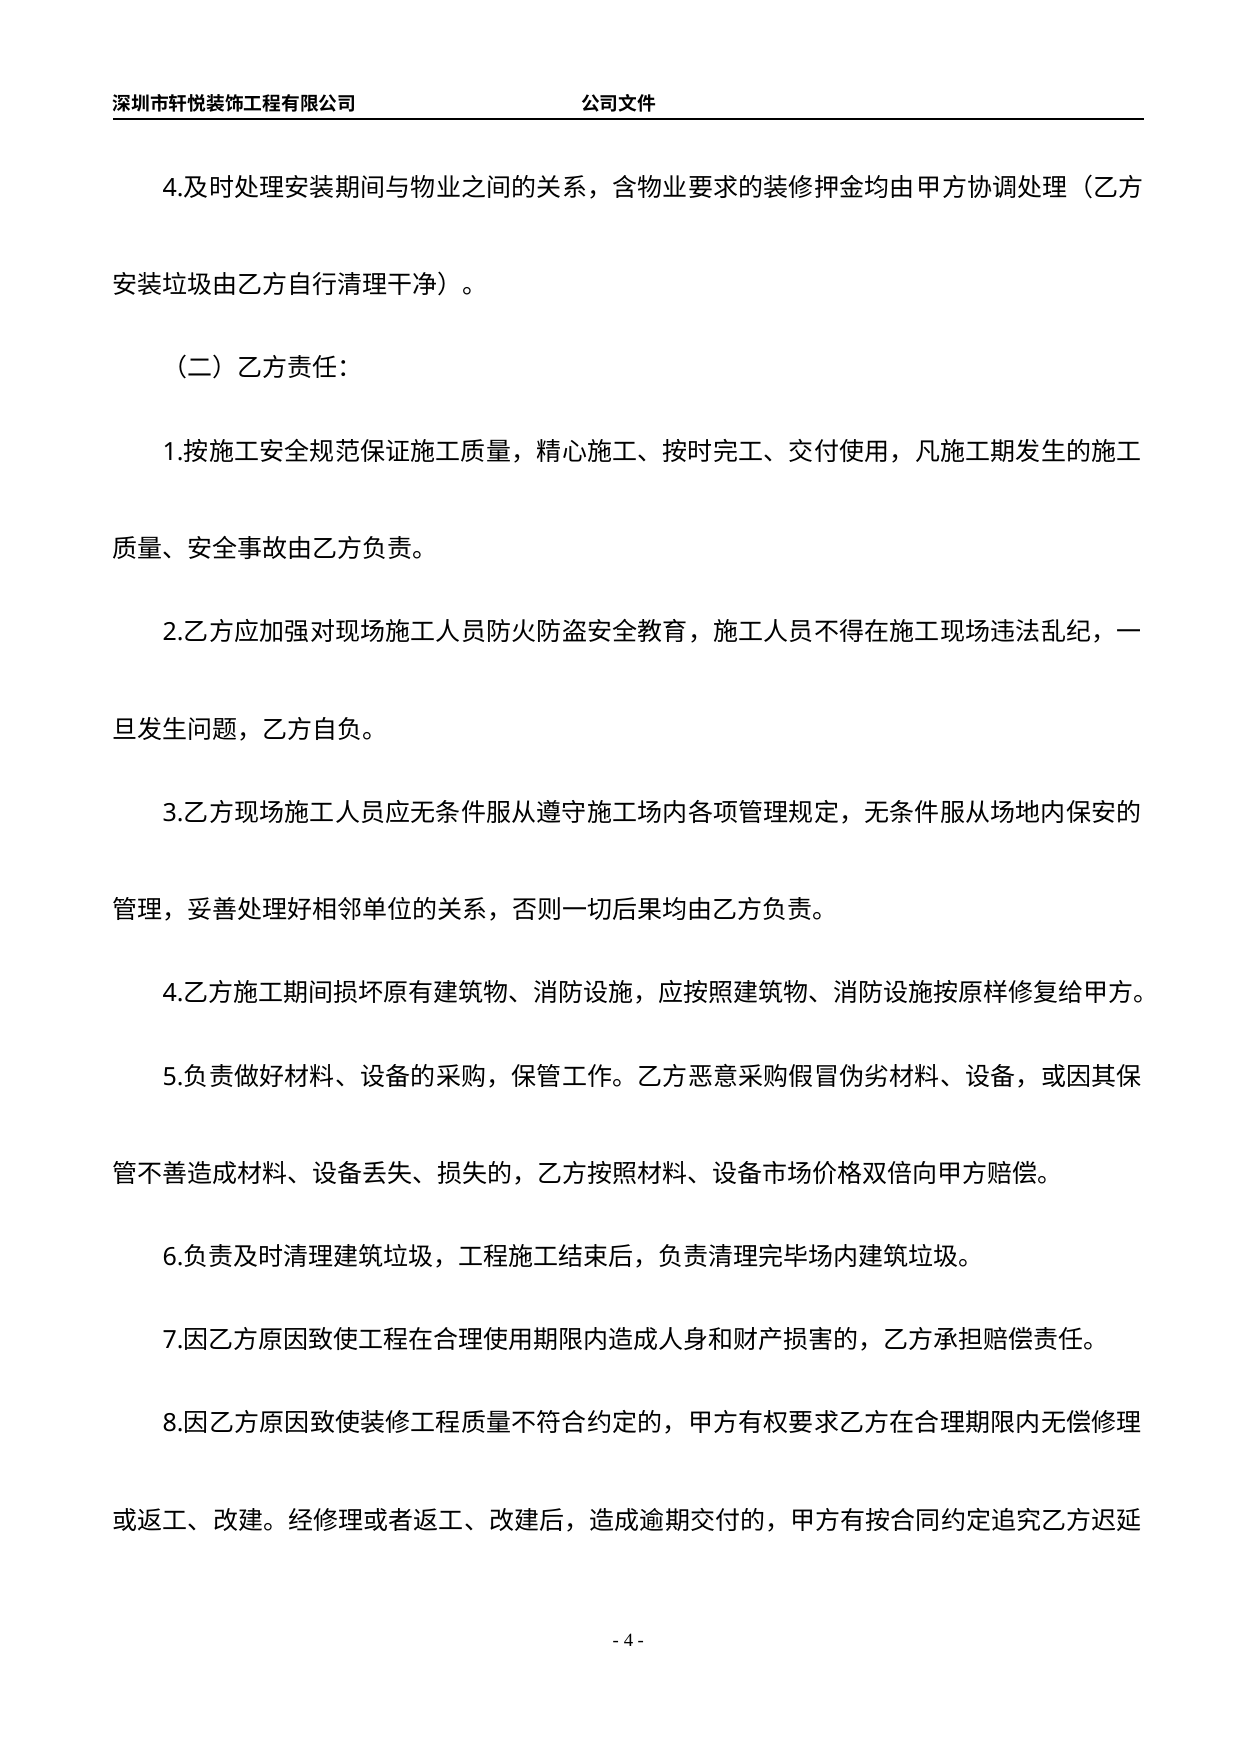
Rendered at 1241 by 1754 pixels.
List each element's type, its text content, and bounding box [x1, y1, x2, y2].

text 6.负责及时清理建筑垃圾，工程施工结束后，负责清理完毕场内建筑垃圾。 [112, 1222, 1144, 1287]
text 7.因乙方原因致使工程在合理使用期限内造成人身和财产损害的，乙方承担赔偿责任。 [112, 1305, 1144, 1370]
text 5.负责做好材料、设备的采购，保管工作。乙方恶意采购假冒伪劣材料、设备，或因其保管不善造成材料、设备丢失、损失的，乙方按照材料、设备市场价格双倍向甲方赔偿。 [112, 1042, 1144, 1204]
text 4.乙方施工期间损坏原有建筑物、消防设施，应按照建筑物、消防设施按原样修复给甲方。 [112, 958, 1144, 1023]
text 3.乙方现场施工人员应无条件服从遵守施工场内各项管理规定，无条件服从场地内保安的管理，妥善处理好相邻单位的关系，否则一切后果均由乙方负责。 [112, 778, 1144, 940]
text （二）乙方责任： [112, 333, 1144, 398]
text 2.乙方应加强对现场施工人员防火防盗安全教育，施工人员不得在施工现场违法乱纪，一旦发生问题，乙方自负。 [112, 597, 1144, 760]
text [112, 1388, 1144, 1551]
text 4.及时处理安装期间与物业之间的关系，含物业要求的装修押金均由甲方协调处理（乙方安装垃圾由乙方自行清理干净）。 [112, 153, 1144, 315]
text 1.按施工安全规范保证施工质量，精心施工、按时完工、交付使用，凡施工期发生的施工质量、安全事故由乙方负责。 [112, 417, 1144, 579]
